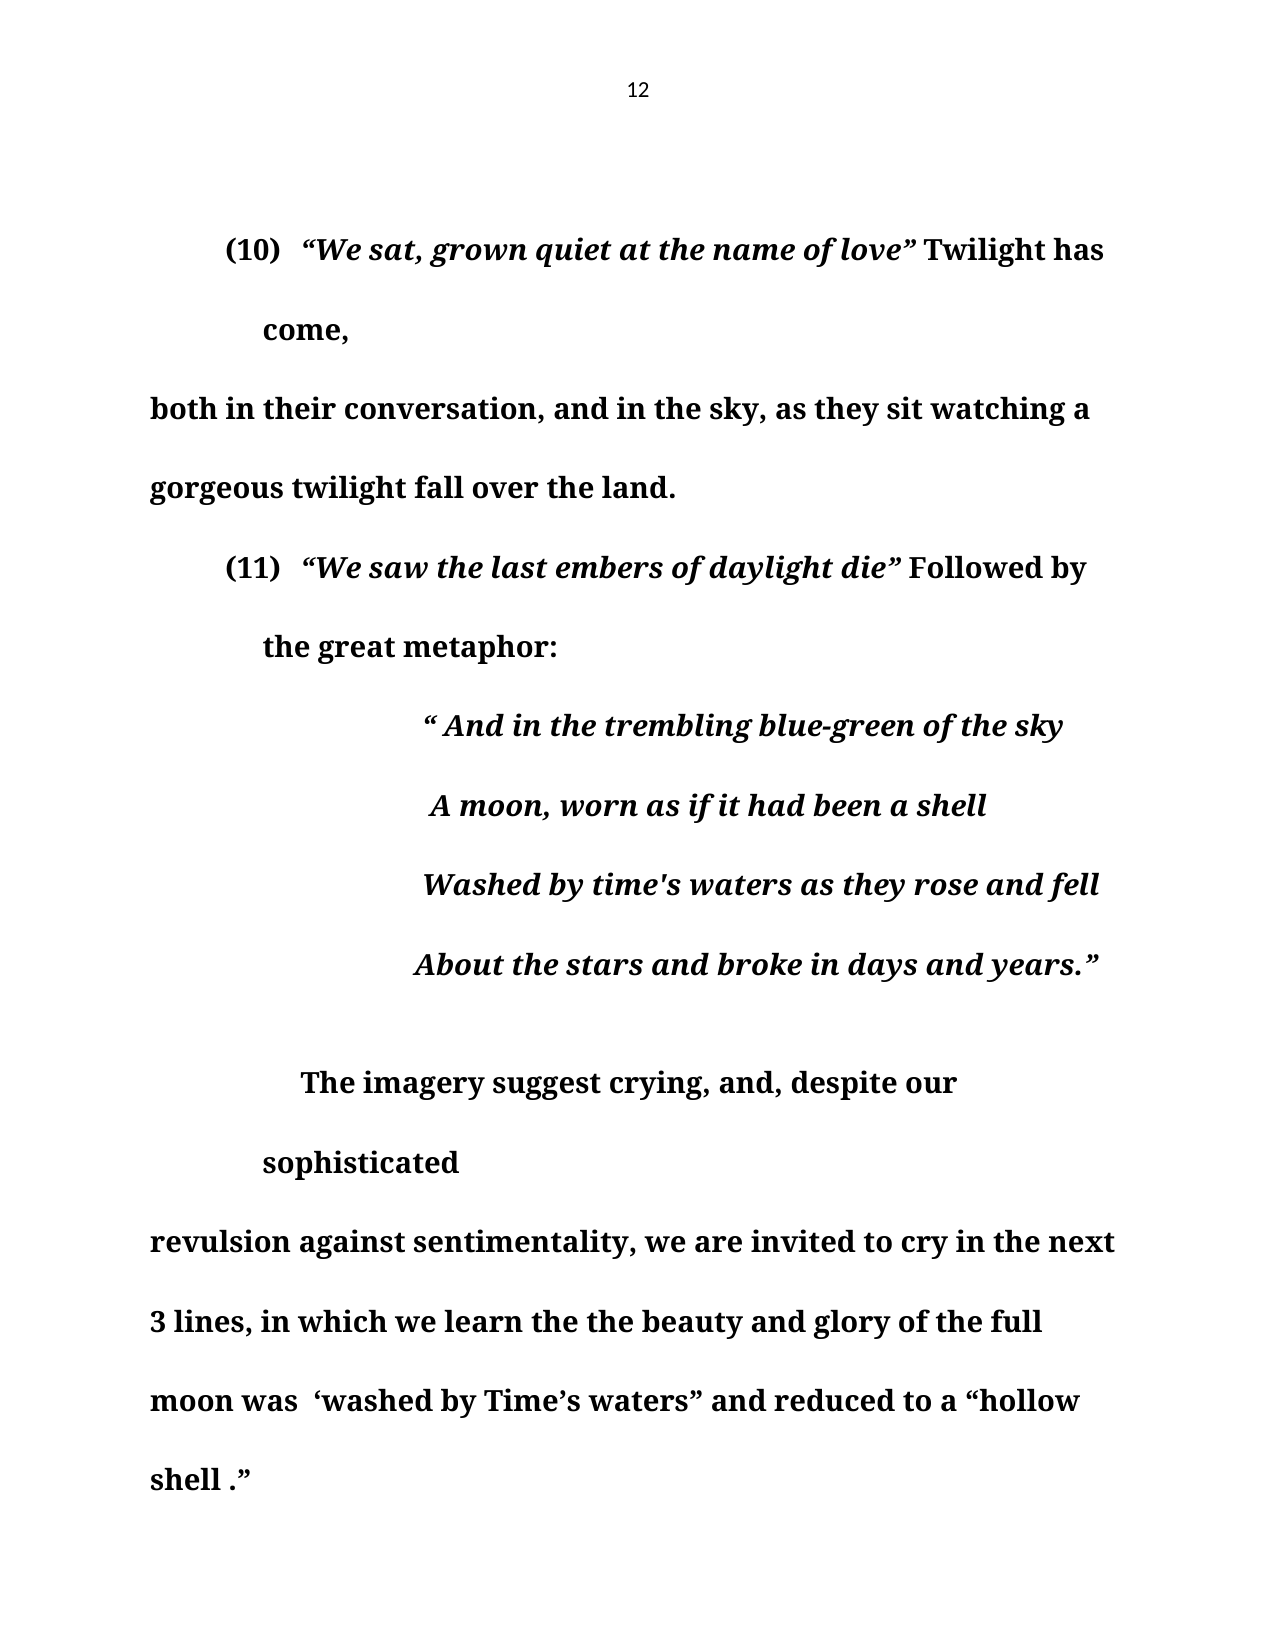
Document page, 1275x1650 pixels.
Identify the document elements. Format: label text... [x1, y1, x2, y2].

list Washed by time's waters as they rose and fell [262, 864, 1125, 904]
list “We sat, grown quiet at the name of love” Twilight has come, [225, 229, 1125, 348]
list About the stars and broke in days and years.” [262, 944, 1125, 983]
text revulsion against sentimentality, we are invited to cry in the next 3 lines, in which we learn the the beauty and glory of the full moon was ‘washed by Time’s waters” and reduced to a “hollow shell .” [150, 1222, 1125, 1499]
list “ And in the trembling blue-green of the sky [262, 706, 1125, 745]
list The imagery suggest crying, and, despite our sophisticated [262, 1063, 1125, 1182]
text both in their conversation, and in the sky, as they sit watching a gorgeous twilight fall over the land. [150, 388, 1125, 507]
list “We saw the last embers of daylight die” Followed by the great metaphor: [225, 547, 1125, 666]
text A moon, worn as if it had been a shell [225, 785, 1125, 825]
